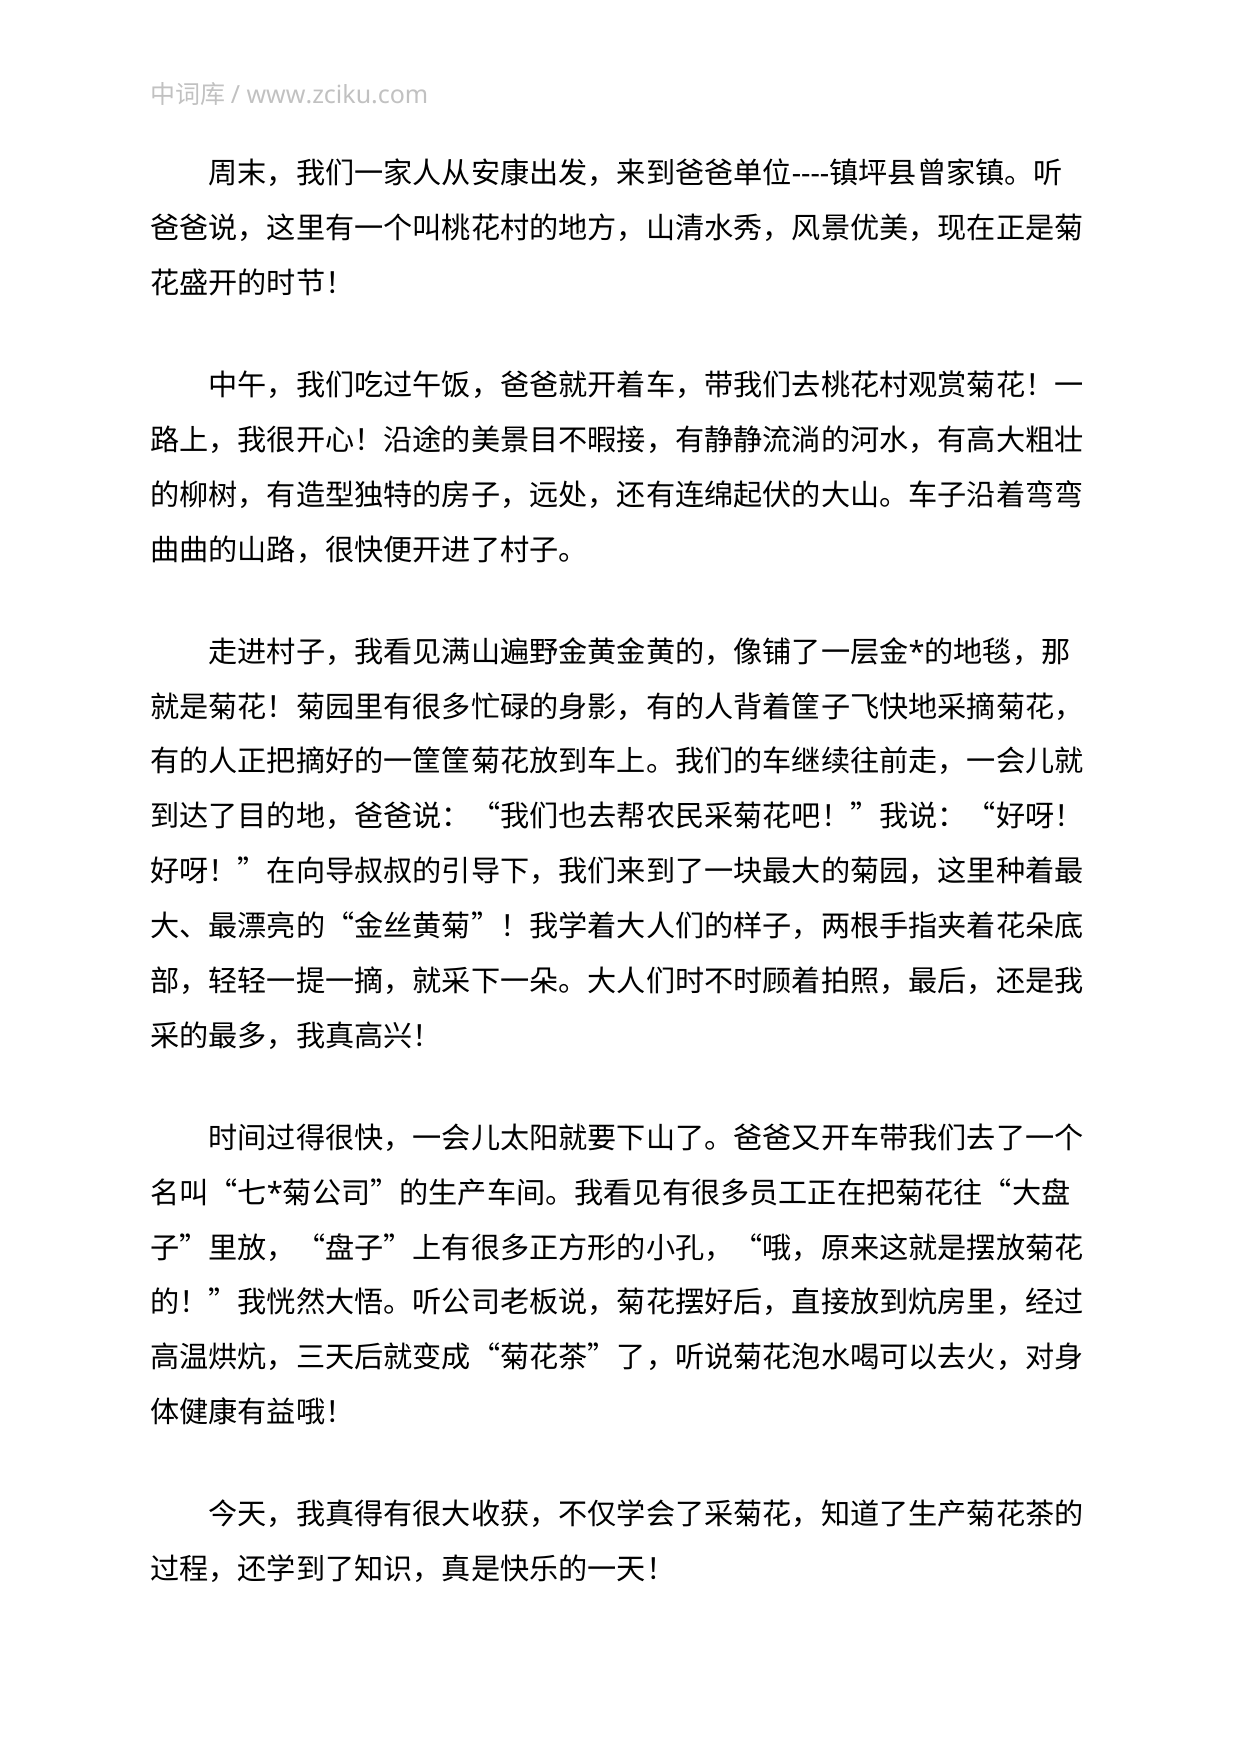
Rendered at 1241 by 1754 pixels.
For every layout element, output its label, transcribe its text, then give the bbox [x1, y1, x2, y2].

text 今天，我真得有很大收获，不仅学会了采菊花，知道了生产菊花茶的过程，还学到了知识，真是快乐的一天！ [150, 1491, 1090, 1588]
text 走进村子，我看见满山遍野金黄金黄的，像铺了一层金*的地毯，那就是菊花！菊园里有很多忙碌的身影，有的人背着筐子飞快地采摘菊花，有的人正把摘好的一筐筐菊花放到车上。我们的车继续往前走，一会儿就到达了目的地，爸爸说：“我们也去帮农民采菊花吧！”我说：“好呀！好呀！”在向导叔叔的引导下，我们来到了一块最大的菊园，这里种着最大、最漂亮的“金丝黄菊”！我学着大人们的样子，两根手指夹着花朵底部，轻轻一提一摘，就采下一朵。大人们时不时顾着拍照，最后，还是我采的最多，我真高兴！ [150, 628, 1090, 1055]
text 时间过得很快，一会儿太阳就要下山了。爸爸又开车带我们去了一个名叫“七*菊公司”的生产车间。我看见有很多员工正在把菊花往“大盘子”里放，“盘子”上有很多正方形的小孔，“哦，原来这就是摆放菊花的！”我恍然大悟。听公司老板说，菊花摆好后，直接放到炕房里，经过高温烘炕，三天后就变成“菊花茶”了，听说菊花泡水喝可以去火，对身体健康有益哦！ [150, 1114, 1090, 1431]
text 中午，我们吃过午饭，爸爸就开着车，带我们去桃花村观赏菊花！一路上，我很开心！沿途的美景目不暇接，有静静流淌的河水，有高大粗壮的柳树，有造型独特的房子，远处，还有连绵起伏的大山。车子沿着弯弯曲曲的山路，很快便开进了村子。 [150, 362, 1090, 569]
text 周末，我们一家人从安康出发，来到爸爸单位----镇坪县曾家镇。听爸爸说，这里有一个叫桃花村的地方，山清水秀，风景优美，现在正是菊花盛开的时节！ [150, 150, 1090, 302]
